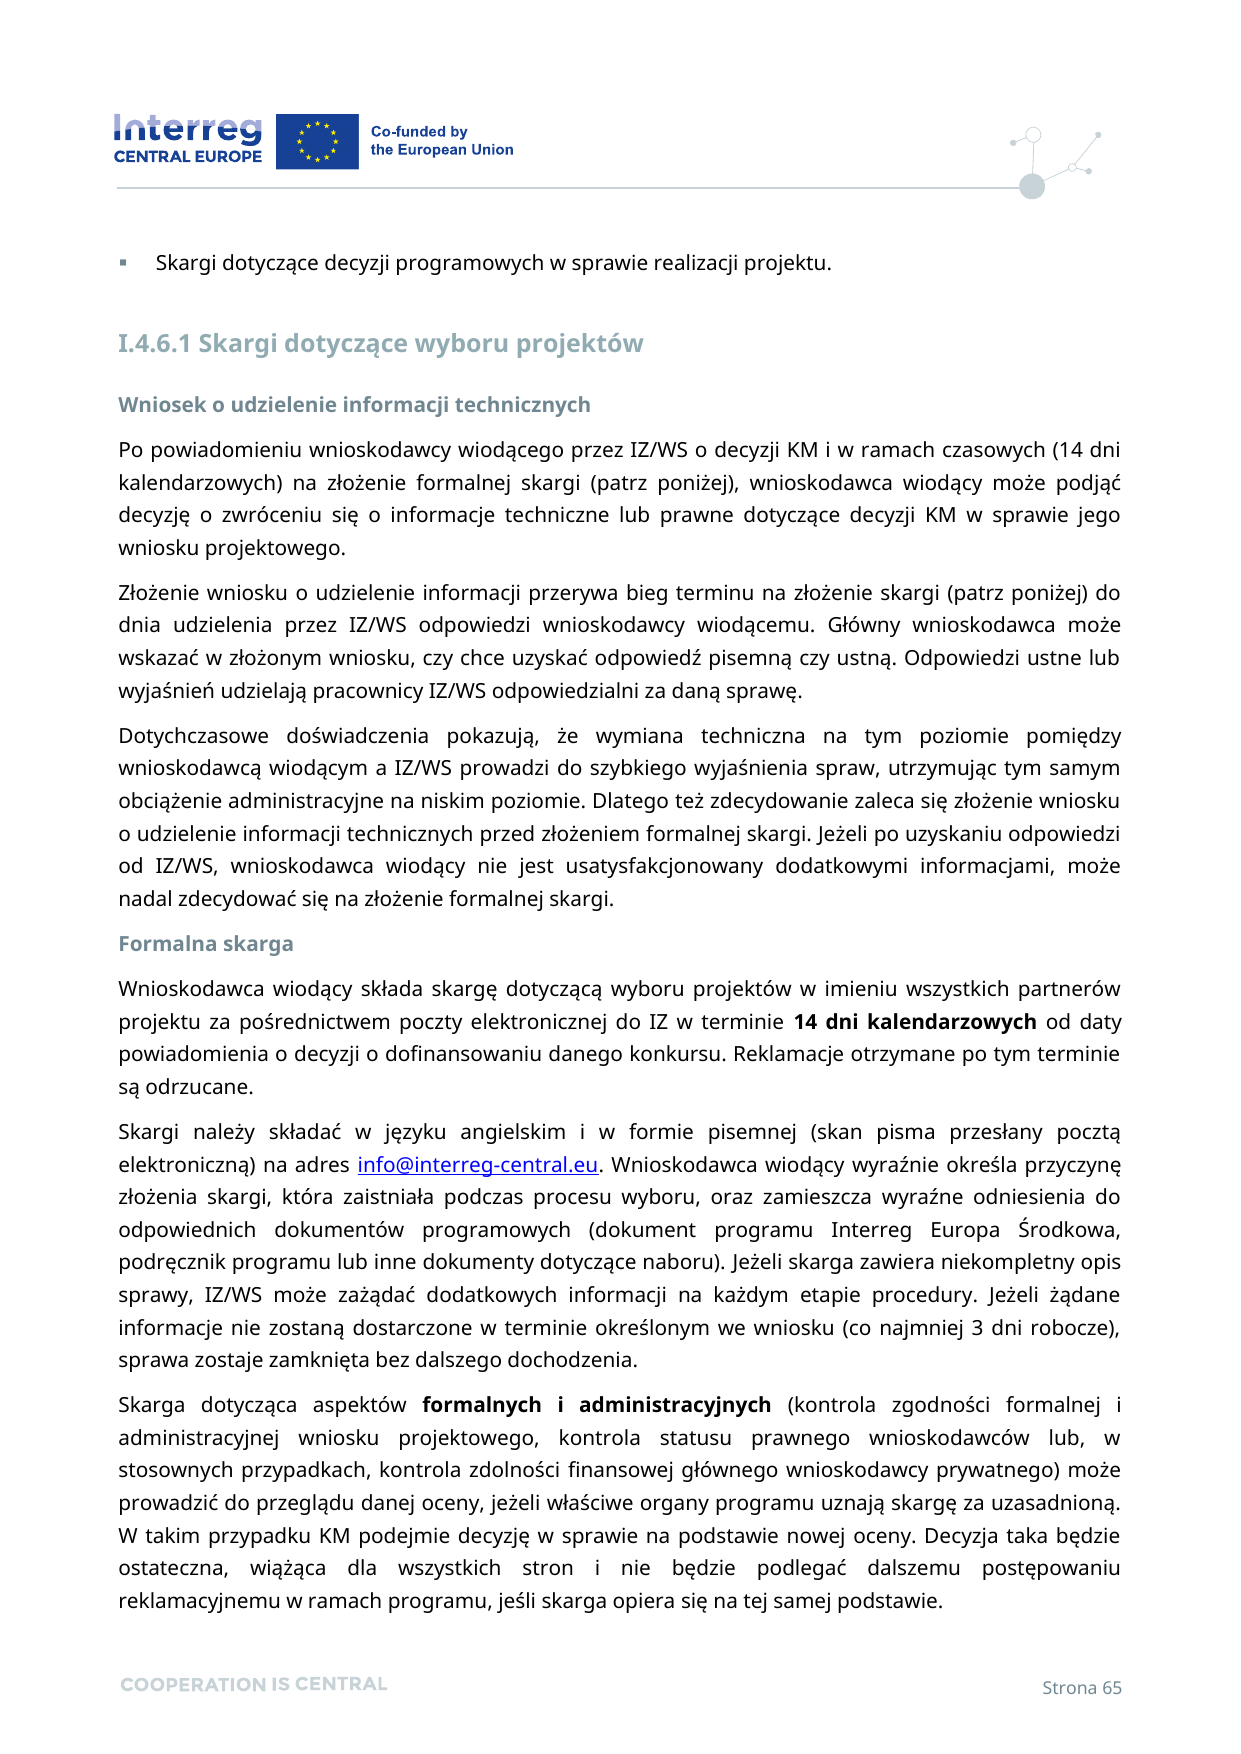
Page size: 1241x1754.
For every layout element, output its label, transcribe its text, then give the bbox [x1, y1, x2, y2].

text Po powiadomieniu wnioskodawcy wiodącego przez IZ/WS o decyzji KM i w ramach czasowych (14 dni kalendarzowych) na złożenie formalnej skargi (patrz poniżej), wnioskodawca wiodący może podjąć decyzję o zwróceniu się o informacje techniczne lub prawne dotyczące decyzji KM w sprawie jego wniosku projektowego. [118, 435, 1122, 561]
text Dotychczasowe doświadczenia pokazują, że wymiana techniczna na tym poziomie pomiędzy wnioskodawcą wiodącym a IZ/WS prowadzi do szybkiego wyjaśnienia spraw, utrzymując tym samym obciążenie administracyjne na niskim poziomie. Dlatego też zdecydowanie zaleca się złożenie wniosku o udzielenie informacji technicznych przed złożeniem formalnej skargi. Jeżeli po uzyskaniu odpowiedzi od IZ/WS, wnioskodawca wiodący nie jest usatysfakcjonowany dodatkowymi informacjami, może nadal zdecydować się na złożenie formalnej skargi. [118, 721, 1122, 912]
list I.4.6.1 Skargi dotyczące wyboru projektów [118, 326, 1087, 360]
text Złożenie wniosku o udzielenie informacji przerywa bieg terminu na złożenie skargi (patrz poniżej) do dnia udzielenia przez IZ/WS odpowiedzi wnioskodawcy wiodącemu. Główny wnioskodawca może wskazać w złożonym wniosku, czy chce uzyskać odpowiedź pisemną czy ustną. Odpowiedzi ustne lub wyjaśnień udzielają pracownicy IZ/WS odpowiedzialni za daną sprawę. [118, 578, 1122, 704]
text Formalna skarga [118, 929, 1122, 957]
text Wnioskodawca wiodący składa skargę dotyczącą wyboru projektów w imieniu wszystkich partnerów projektu za pośrednictwem poczty elektronicznej do IZ w terminie 14 dni kalendarzowych od daty powiadomienia o decyzji o dofinansowaniu danego konkursu. Reklamacje otrzymane po tym terminie są odrzucane. [118, 974, 1122, 1100]
text Skargi należy składać w języku angielskim i w formie pisemnej (skan pisma przesłany pocztą elektroniczną) na adres info@interreg-central.eu. Wnioskodawca wiodący wyraźnie określa przyczynę złożenia skargi, która zaistniała podczas procesu wyboru, oraz zamieszcza wyraźne odniesienia do odpowiednich dokumentów programowych (dokument programu Interreg Europa Środkowa, podręcznik programu lub inne dokumenty dotyczące naboru). Jeżeli skarga zawiera niekompletny opis sprawy, IZ/WS może zażądać dodatkowych informacji na każdym etapie procedury. Jeżeli żądane informacje nie zostaną dostarczone w terminie określonym we wniosku (co najmniej 3 dni robocze), sprawa zostaje zamknięta bez dalszego dochodzenia. [118, 1117, 1122, 1374]
text Skarga dotycząca aspektów formalnych i administracyjnych (kontrola zgodności formalnej i administracyjnej wniosku projektowego, kontrola statusu prawnego wnioskodawców lub, w stosownych przypadkach, kontrola zdolności finansowej głównego wnioskodawcy prywatnego) może prowadzić do przeglądu danej oceny, jeżeli właściwe organy programu uznają skargę za uzasadnioną. W takim przypadku KM podejmie decyzję w sprawie na podstawie nowej oceny. Decyzja taka będzie ostateczna, wiążąca dla wszystkich stron i nie będzie podlegać dalszemu postępowaniu reklamacyjnemu w ramach programu, jeśli skarga opiera się na tej samej podstawie. [118, 1390, 1122, 1614]
list Skargi dotyczące decyzji programowych w sprawie realizacji projektu. [118, 248, 1122, 277]
text Wniosek o udzielenie informacji technicznych [118, 390, 1122, 418]
